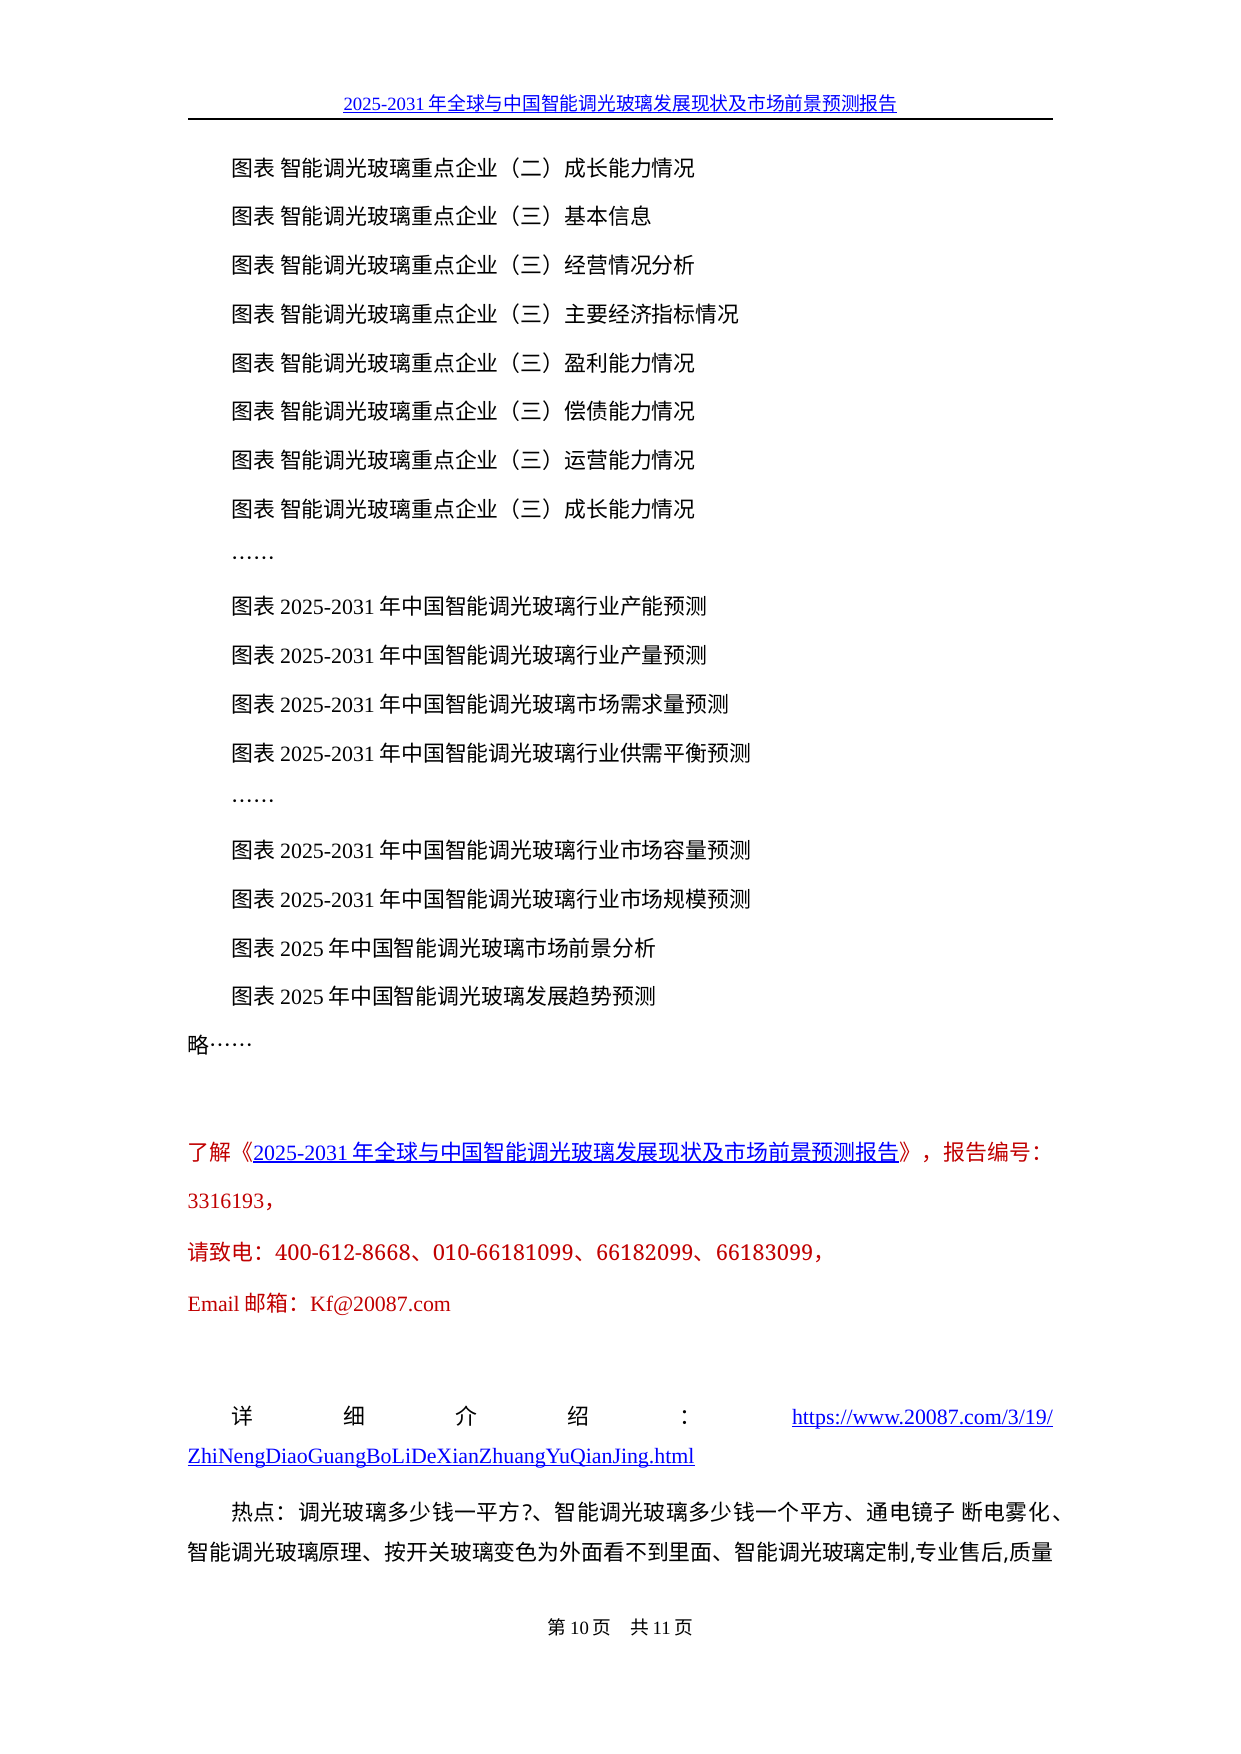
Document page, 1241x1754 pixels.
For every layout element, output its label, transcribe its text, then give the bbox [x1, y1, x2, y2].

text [187, 1494, 1053, 1568]
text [187, 150, 1053, 1060]
text 了解《2025-2031年全球与中国智能调光玻璃发展现状及市场前景预测报告》，报告编号：3316193， [187, 1134, 1053, 1215]
text 详细介绍：https://www.20087.com/3/19/ZhiNengDiaoGuangBoLiDeXianZhuangYuQianJing.html [187, 1399, 1053, 1472]
text Email邮箱：Kf@20087.com [187, 1286, 1053, 1318]
text 请致电：400-612-8668、010-66181099、66182099、66183099， [187, 1234, 1053, 1267]
